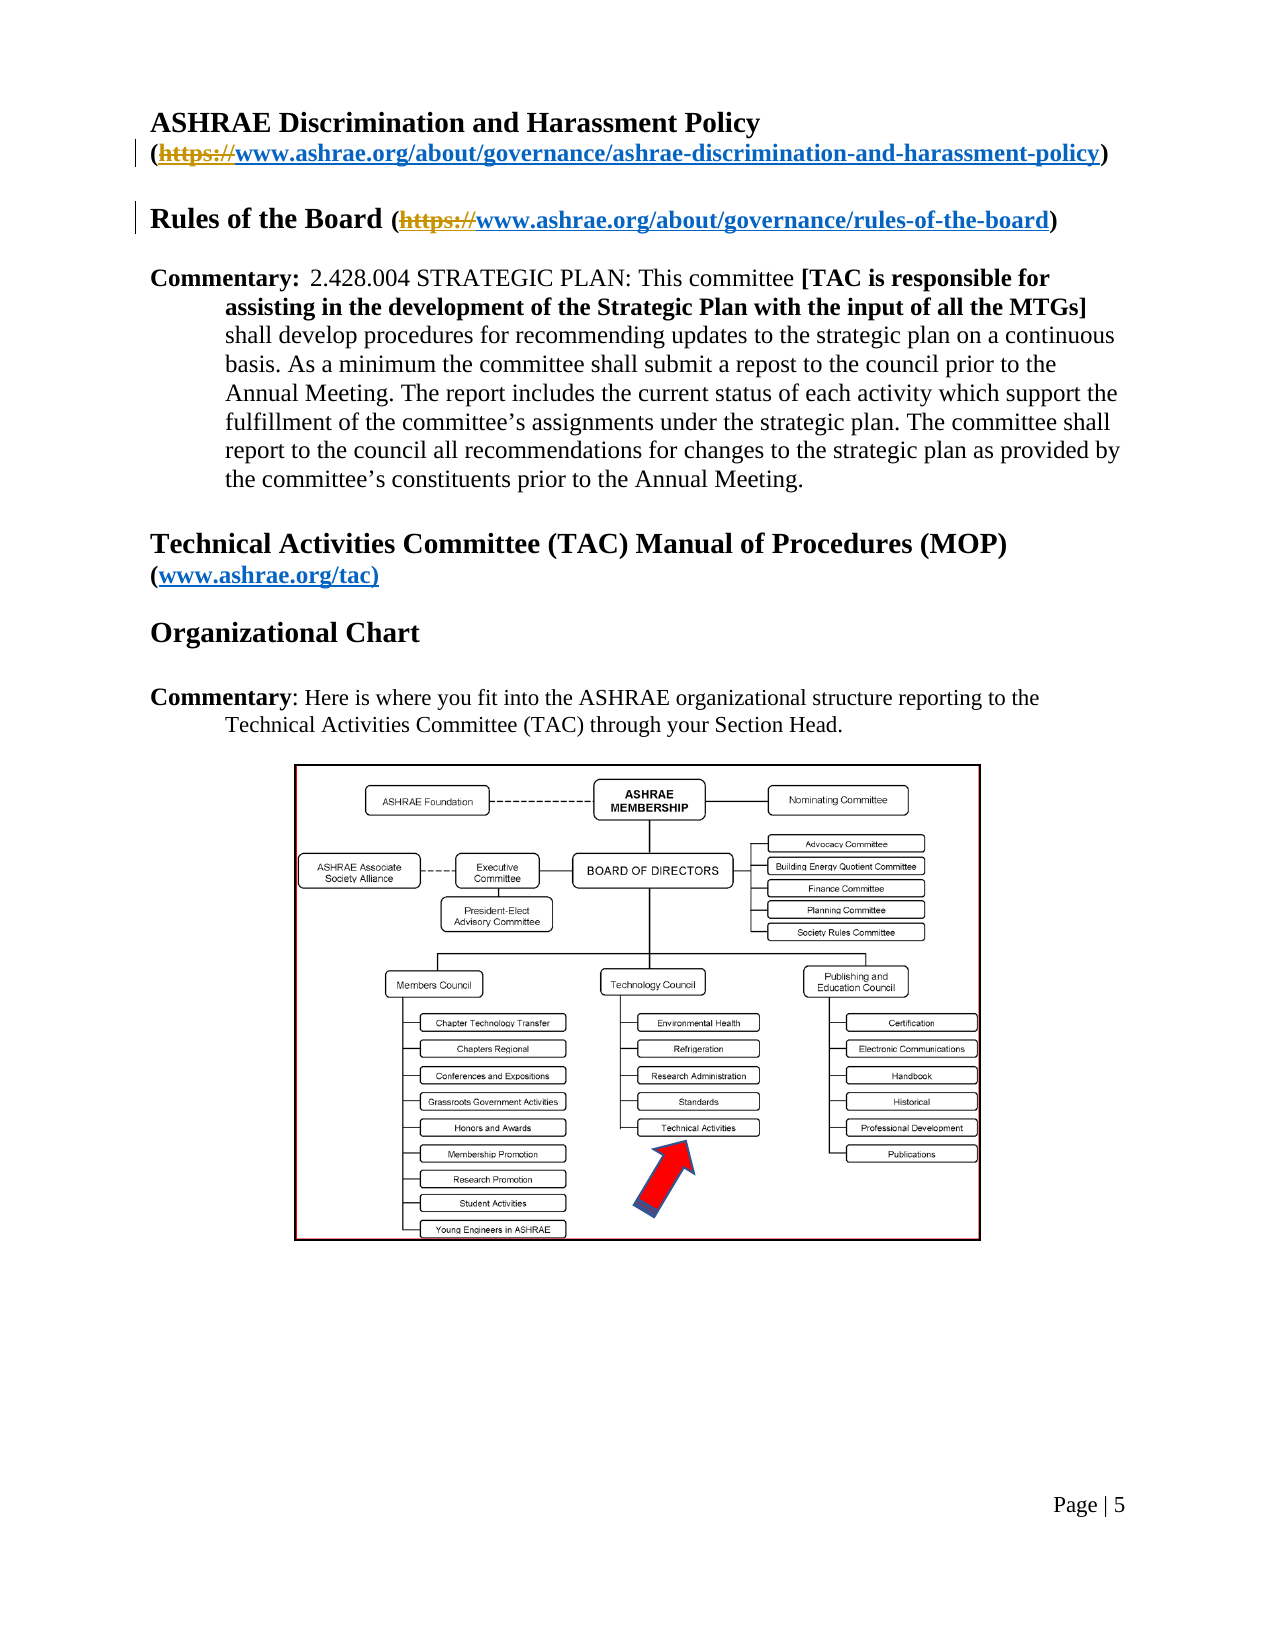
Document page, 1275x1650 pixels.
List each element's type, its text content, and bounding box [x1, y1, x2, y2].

text Commentary: 2.428.004 STRATEGIC PLAN: This committee [TAC is responsible for assisting in the development of the Strategic Plan with the input of all the MTGs] shall develop procedures for recommending updates to the strategic plan on a continuous basis. As a minimum the committee shall submit a repost to the council prior to the Annual Meeting. The report includes the current status of each activity which support the fulfillment of the committee’s assignments under the strategic plan. The committee shall report to the council all recommendations for changes to the strategic plan as provided by the committee’s constituents prior to the Annual Meeting. [150, 263, 1125, 493]
subtitle Technical Activities Committee (TAC) Manual of Procedures (MOP) [150, 527, 1125, 560]
text (www.ashrae.org/tac) [150, 560, 1125, 589]
text ASHRAE Discrimination and Harassment Policy (www.ashrae.org/about/governance/ashrae-discrimination-and-harassment-policy) [150, 105, 1125, 167]
picture [296, 766, 979, 1239]
text Rules of the Board (www.ashrae.org/about/governance/rules-of-the-board) [150, 201, 1125, 234]
text Commentary: Here is where you fit into the ASHRAE organizational structure reporting to the Technical Activities Committee (TAC) through your Section Head. [150, 682, 1125, 737]
subtitle Organizational Chart [150, 615, 1125, 649]
